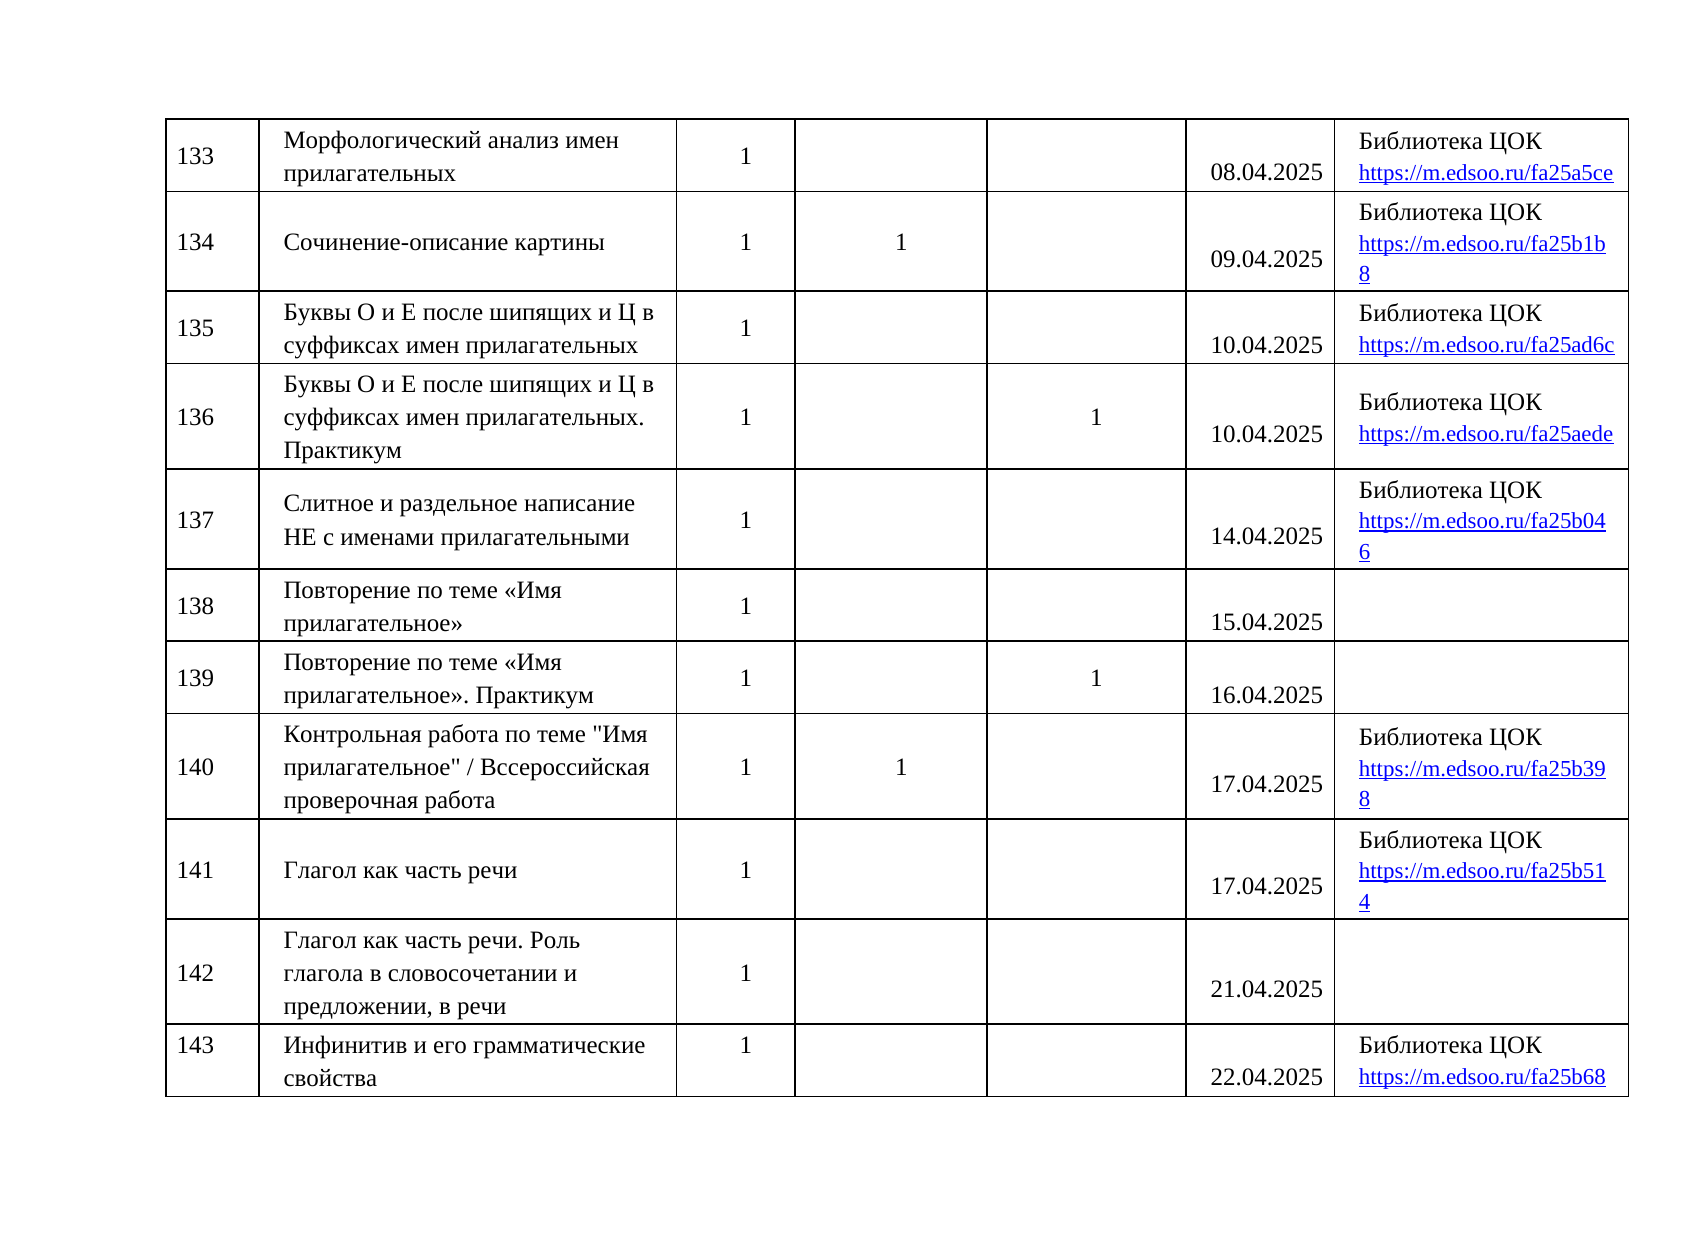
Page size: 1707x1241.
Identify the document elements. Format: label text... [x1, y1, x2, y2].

table_cell [1335, 642, 1628, 713]
table_cell 1 [677, 714, 794, 818]
table_cell Библиотека ЦОК https://m.edsoo.ru/fa25b046 [1335, 470, 1628, 568]
table_cell [796, 364, 986, 468]
table_cell 1 [677, 470, 794, 568]
table_cell 143 [167, 1025, 258, 1096]
table_cell 17.04.2025 [1187, 714, 1334, 818]
table_cell Библиотека ЦОК https://m.edsoo.ru/fa25b398 [1335, 714, 1628, 818]
table_cell 1 [988, 642, 1185, 713]
table_cell [796, 642, 986, 713]
table_cell 15.04.2025 [1187, 570, 1334, 640]
table_cell 142 [167, 920, 258, 1023]
table_cell [1335, 920, 1628, 1023]
table_cell [988, 192, 1185, 290]
table_cell Буквы О и Е после шипящих и Ц в суффиксах имен прилагательных [260, 292, 676, 363]
table_cell 1 [796, 192, 986, 290]
table_cell 09.04.2025 [1187, 192, 1334, 290]
table_cell 17.04.2025 [1187, 820, 1334, 918]
table_cell 1 [677, 192, 794, 290]
table_cell Повторение по теме «Имя прилагательное» [260, 570, 676, 640]
table_cell Повторение по теме «Имя прилагательное». Практикум [260, 642, 676, 713]
table_cell 135 [167, 292, 258, 363]
table_cell [988, 570, 1185, 640]
table_cell Морфологический анализ имен прилагательных [260, 120, 676, 191]
table_cell Библиотека ЦОК https://m.edsoo.ru/fa25b514 [1335, 820, 1628, 918]
table_cell 1 [677, 820, 794, 918]
table_cell 14.04.2025 [1187, 470, 1334, 568]
table_cell Библиотека ЦОК https://m.edsoo.ru/fa25aede [1335, 364, 1628, 468]
table_cell [796, 820, 986, 918]
table_cell 1 [677, 570, 794, 640]
table_cell [988, 292, 1185, 363]
table_cell 1 [677, 364, 794, 468]
table_cell [988, 120, 1185, 191]
table_cell Библиотека ЦОК https://m.edsoo.ru/fa25ad6c [1335, 292, 1628, 363]
table_cell [796, 292, 986, 363]
table_cell Буквы О и Е после шипящих и Ц в суффиксах имен прилагательных. Практикум [260, 364, 676, 468]
table_cell 10.04.2025 [1187, 364, 1334, 468]
table_cell Сочинение-описание картины [260, 192, 676, 290]
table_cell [1335, 1025, 1628, 1096]
table_cell [796, 1025, 986, 1096]
table_cell [988, 714, 1185, 818]
table_cell 22.04.2025 [1187, 1025, 1334, 1096]
table_cell Библиотека ЦОК https://m.edsoo.ru/fa25a5ce [1335, 120, 1628, 191]
table_cell 140 [167, 714, 258, 818]
table_cell [1335, 570, 1628, 640]
table_cell 1 [677, 292, 794, 363]
table_cell 08.04.2025 [1187, 120, 1334, 191]
table_cell [796, 120, 986, 191]
table_cell Слитное и раздельное написание НЕ с именами прилагательными [260, 470, 676, 568]
table_cell 1 [796, 714, 986, 818]
table_cell [796, 470, 986, 568]
table_cell Библиотека ЦОК https://m.edsoo.ru/fa25b1b8 [1335, 192, 1628, 290]
table_cell [988, 920, 1185, 1023]
table_cell Контрольная работа по теме "Имя прилагательное" / Вссероссийская проверочная работа [260, 714, 676, 818]
table_cell [796, 920, 986, 1023]
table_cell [260, 1025, 676, 1096]
table_cell 1 [988, 364, 1185, 468]
table_cell 1 [677, 642, 794, 713]
table_cell 139 [167, 642, 258, 713]
table_cell 133 [167, 120, 258, 191]
table_cell 134 [167, 192, 258, 290]
table_cell 141 [167, 820, 258, 918]
table_cell 136 [167, 364, 258, 468]
table_cell 10.04.2025 [1187, 292, 1334, 363]
table_cell [796, 570, 986, 640]
table_cell 1 [677, 920, 794, 1023]
table_cell 1 [677, 1025, 794, 1096]
table_cell [988, 820, 1185, 918]
table_cell 21.04.2025 [1187, 920, 1334, 1023]
table_cell Глагол как часть речи [260, 820, 676, 918]
table_cell 138 [167, 570, 258, 640]
table_cell [988, 1025, 1185, 1096]
table_cell 137 [167, 470, 258, 568]
table_cell 1 [677, 120, 794, 191]
table_cell [988, 470, 1185, 568]
table_cell Глагол как часть речи. Роль глагола в словосочетании и предложении, в речи [260, 920, 676, 1023]
table_cell 16.04.2025 [1187, 642, 1334, 713]
